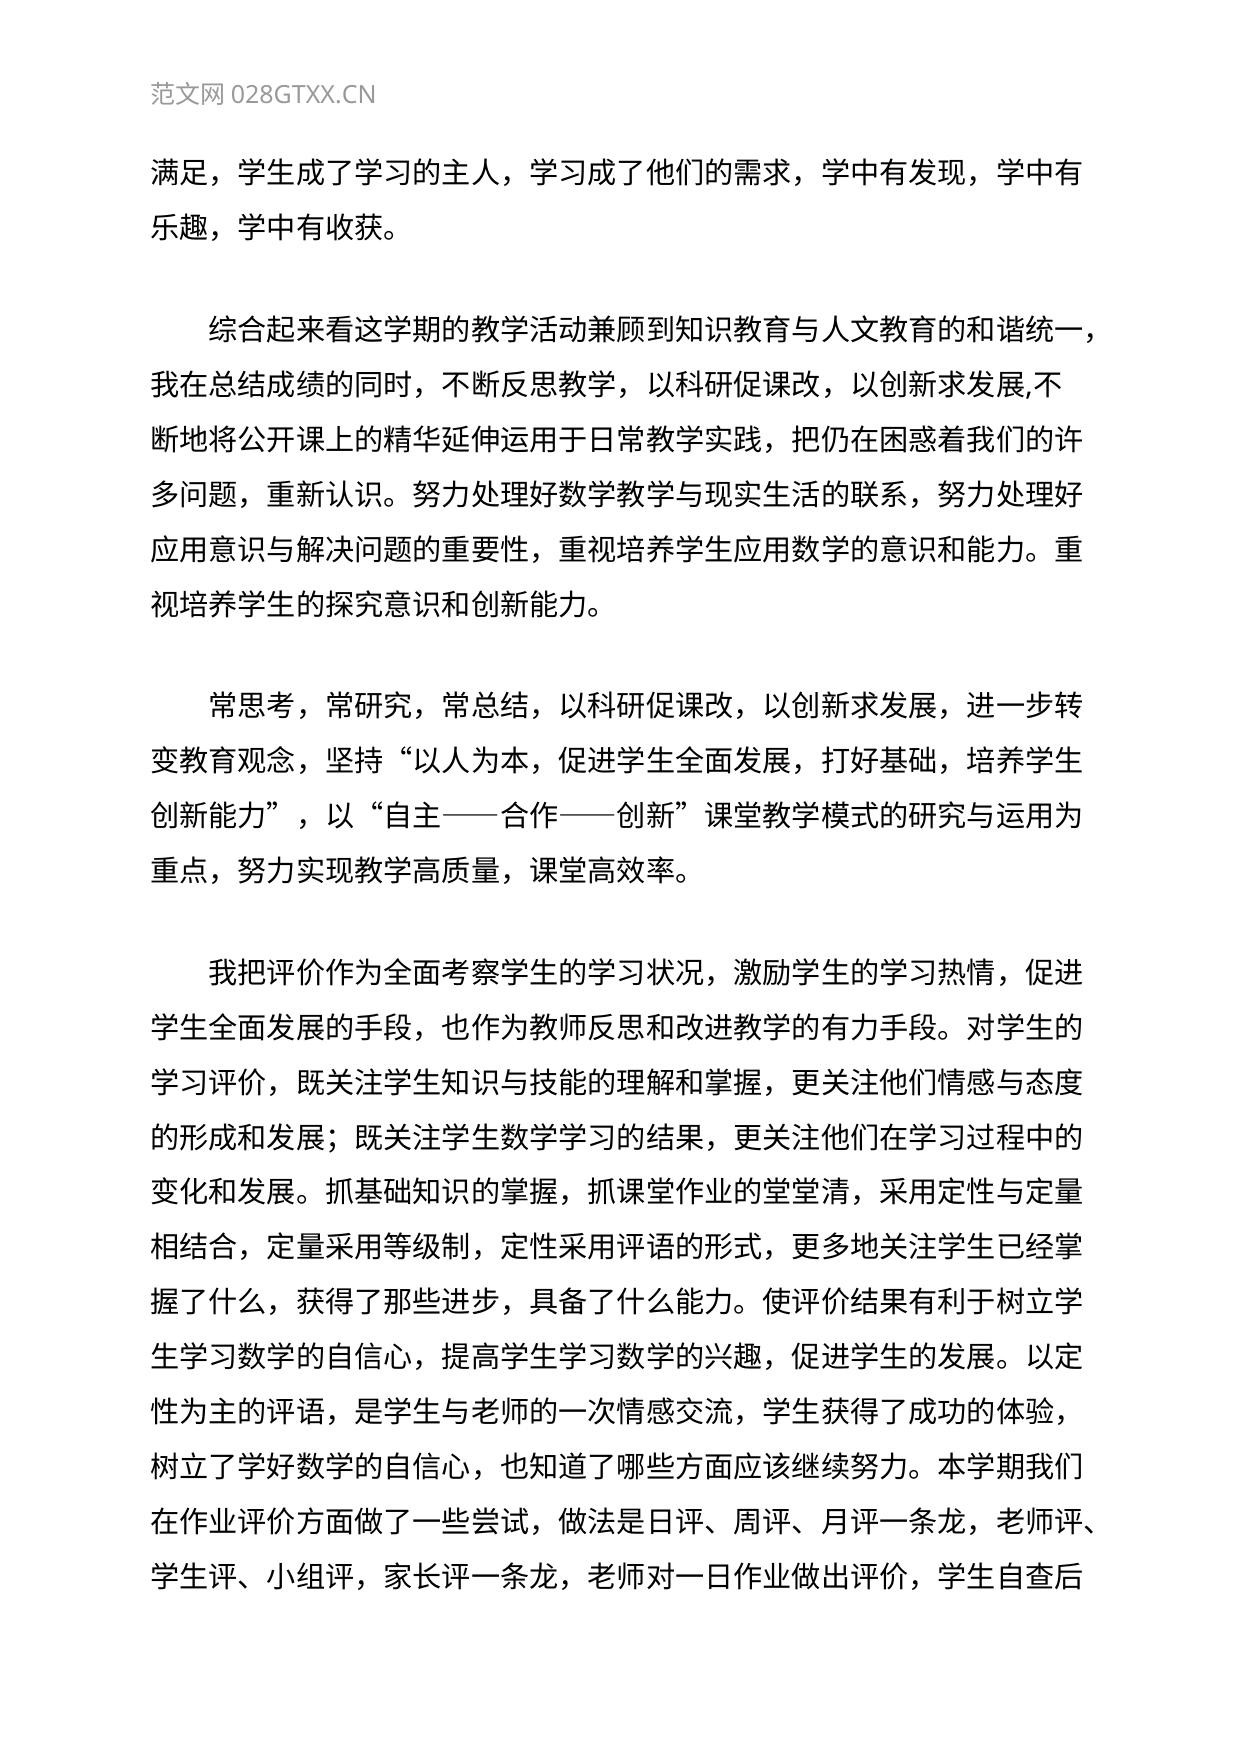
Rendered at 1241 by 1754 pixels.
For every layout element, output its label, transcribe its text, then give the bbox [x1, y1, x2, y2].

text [150, 150, 1090, 247]
text 常思考，常研究，常总结，以科研促课改，以创新求发展，进一步转变教育观念，坚持“以人为本，促进学生全面发展，打好基础，培养学生创新能力”，以“自主――合作――创新”课堂教学模式的研究与运用为重点，努力实现教学高质量，课堂高效率。 [150, 683, 1090, 890]
text 综合起来看这学期的教学活动兼顾到知识教育与人文教育的和谐统一，我在总结成绩的同时，不断反思教学，以科研促课改，以创新求发展,不断地将公开课上的精华延伸运用于日常教学实践，把仍在困惑着我们的许多问题，重新认识。努力处理好数学教学与现实生活的联系，努力处理好应用意识与解决问题的重要性，重视培养学生应用数学的意识和能力。重视培养学生的探究意识和创新能力。 [150, 307, 1090, 623]
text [150, 949, 1090, 1596]
